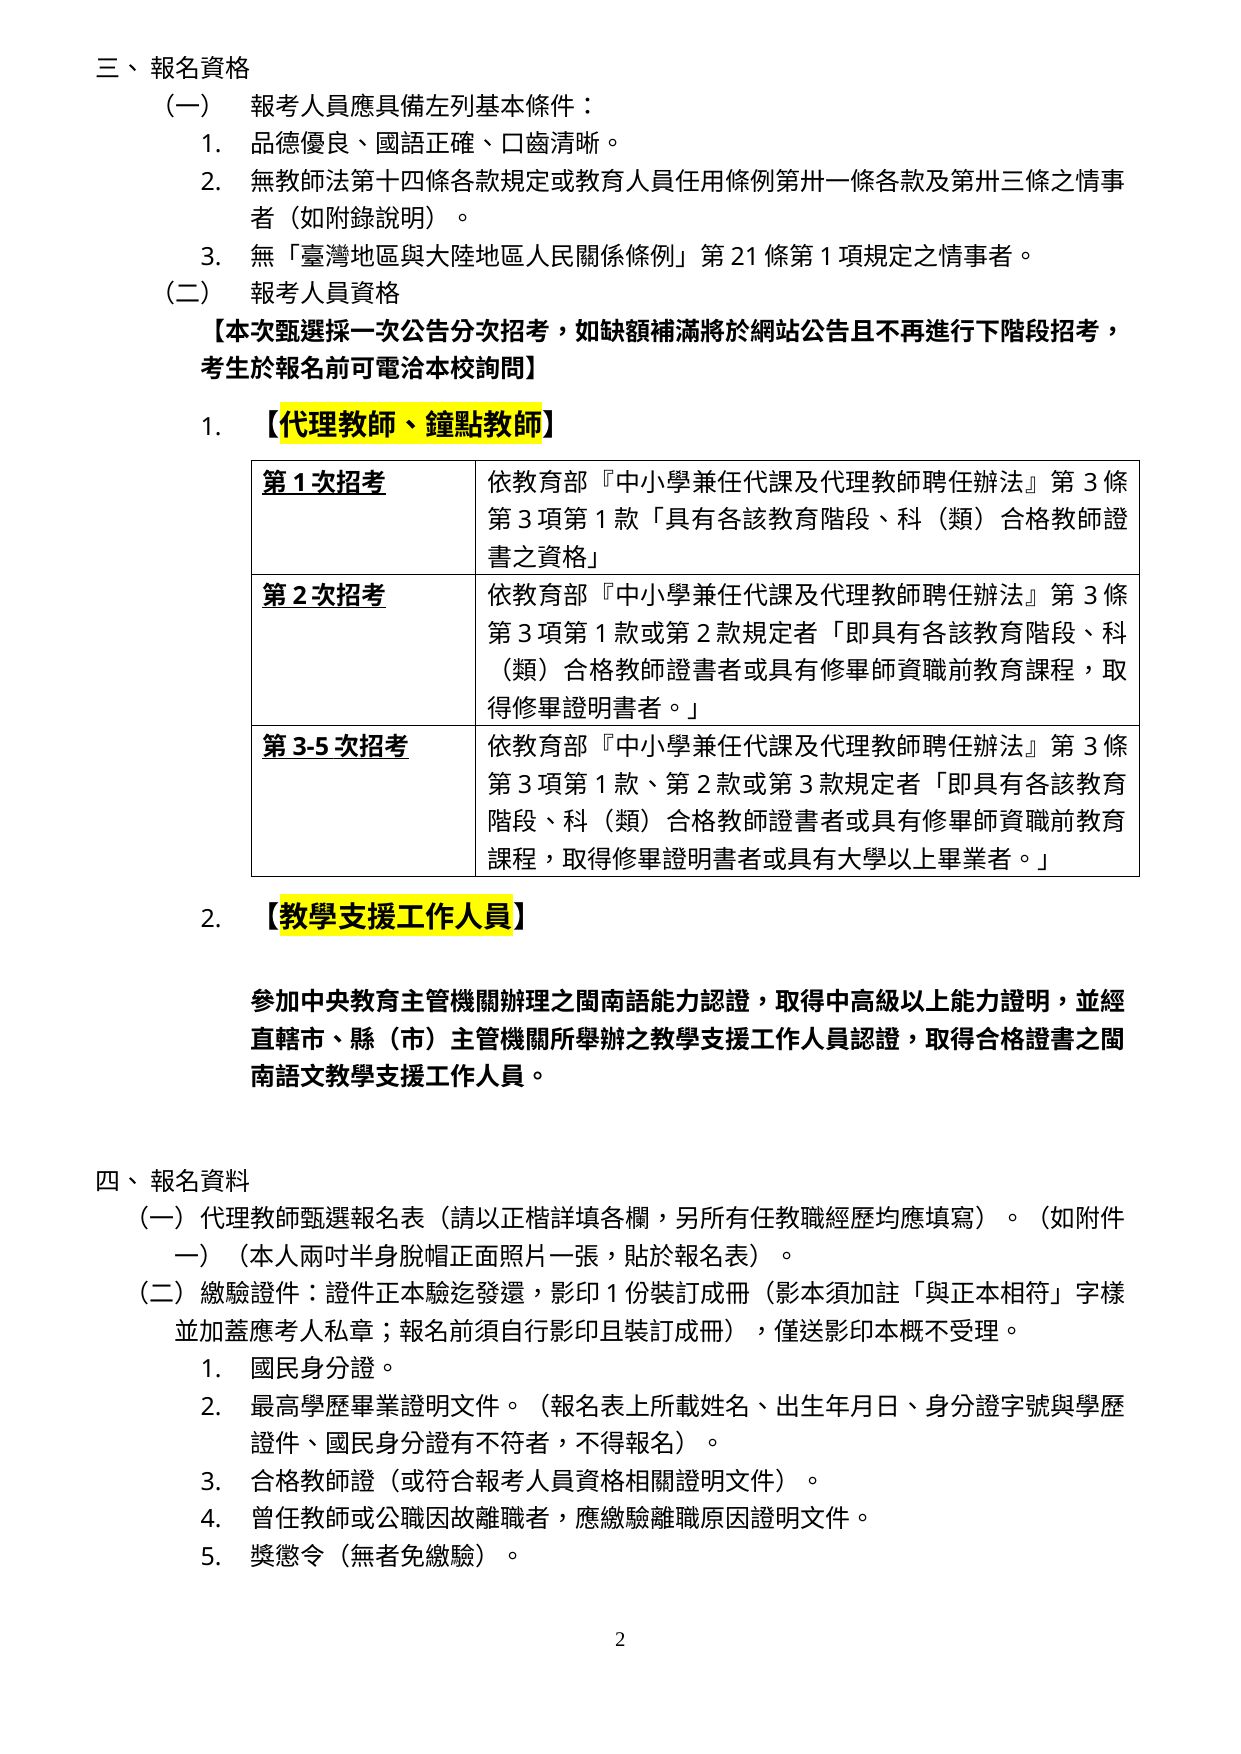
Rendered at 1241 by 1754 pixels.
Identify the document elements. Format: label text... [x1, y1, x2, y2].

table_cell 依教育部『中小學兼任代課及代理教師聘任辦法』第3條第3項第1款或第2款規定者「即具有各該教育階段、科（類）合格教師證書者或具有修畢師資職前教育課程，取得修畢證明書者。」 [476, 575, 1139, 725]
list 代理教師甄選報名表（請以正楷詳填各欄，另所有任教職經歷均應填寫）。（如附件一）（本人兩吋半身脫帽正面照片一張，貼於報名表）。 [124, 1198, 1140, 1273]
list 獎懲令（無者免繳驗）。 [200, 1535, 1140, 1573]
list 【代理教師、鐘點教師】 [200, 385, 1140, 460]
list 國民身分證。 [200, 1348, 1140, 1385]
text 參加中央教育主管機關辦理之閩南語能力認證，取得中高級以上能力證明，並經直轄市、縣（市）主管機關所舉辦之教學支援工作人員認證，取得合格證書之閩南語文教學支援工作人員。 [250, 981, 1140, 1094]
table_cell 第3-5次招考 [252, 726, 475, 876]
list 報名資格 [95, 48, 1140, 85]
table_cell 依教育部『中小學兼任代課及代理教師聘任辦法』第3條第3項第1款、第2款或第3款規定者「即具有各該教育階段、科（類）合格教師證書者或具有修畢師資職前教育課程，取得修畢證明書者或具有大學以上畢業者。」 [476, 726, 1139, 876]
list 繳驗證件：證件正本驗迄發還，影印1份裝訂成冊（影本須加註「與正本相符」字樣並加蓋應考人私章；報名前須自行影印且裝訂成冊），僅送影印本概不受理。 [124, 1273, 1140, 1348]
list 最高學歷畢業證明文件。（報名表上所載姓名、出生年月日、身分證字號與學歷證件、國民身分證有不符者，不得報名）。 [200, 1385, 1140, 1460]
list 【教學支援工作人員】 [200, 877, 1140, 952]
table_cell 第2次招考 [252, 575, 475, 725]
list 曾任教師或公職因故離職者，應繳驗離職原因證明文件。 [200, 1498, 1140, 1535]
list 合格教師證（或符合報考人員資格相關證明文件）。 [200, 1460, 1140, 1498]
list 報名資料 [95, 1160, 1140, 1198]
list 無「臺灣地區與大陸地區人民關係條例」第21條第1項規定之情事者。 [200, 235, 1140, 273]
list 報考人員應具備左列基本條件： [150, 85, 1140, 123]
list 無教師法第十四條各款規定或教育人員任用條例第卅一條各款及第卅三條之情事者（如附錄說明）。 [200, 160, 1140, 235]
table_header 依教育部『中小學兼任代課及代理教師聘任辦法』第3條第3項第1款「具有各該教育階段、科（類）合格教師證書之資格」 [476, 461, 1139, 574]
list 報考人員資格 【本次甄選採一次公告分次招考，如缺額補滿將於網站公告且不再進行下階段招考，考生於報名前可電洽本校詢問】 [150, 273, 1140, 385]
list 品德優良、國語正確、口齒清晰。 [200, 123, 1140, 160]
table_header 第1次招考 [252, 461, 475, 574]
